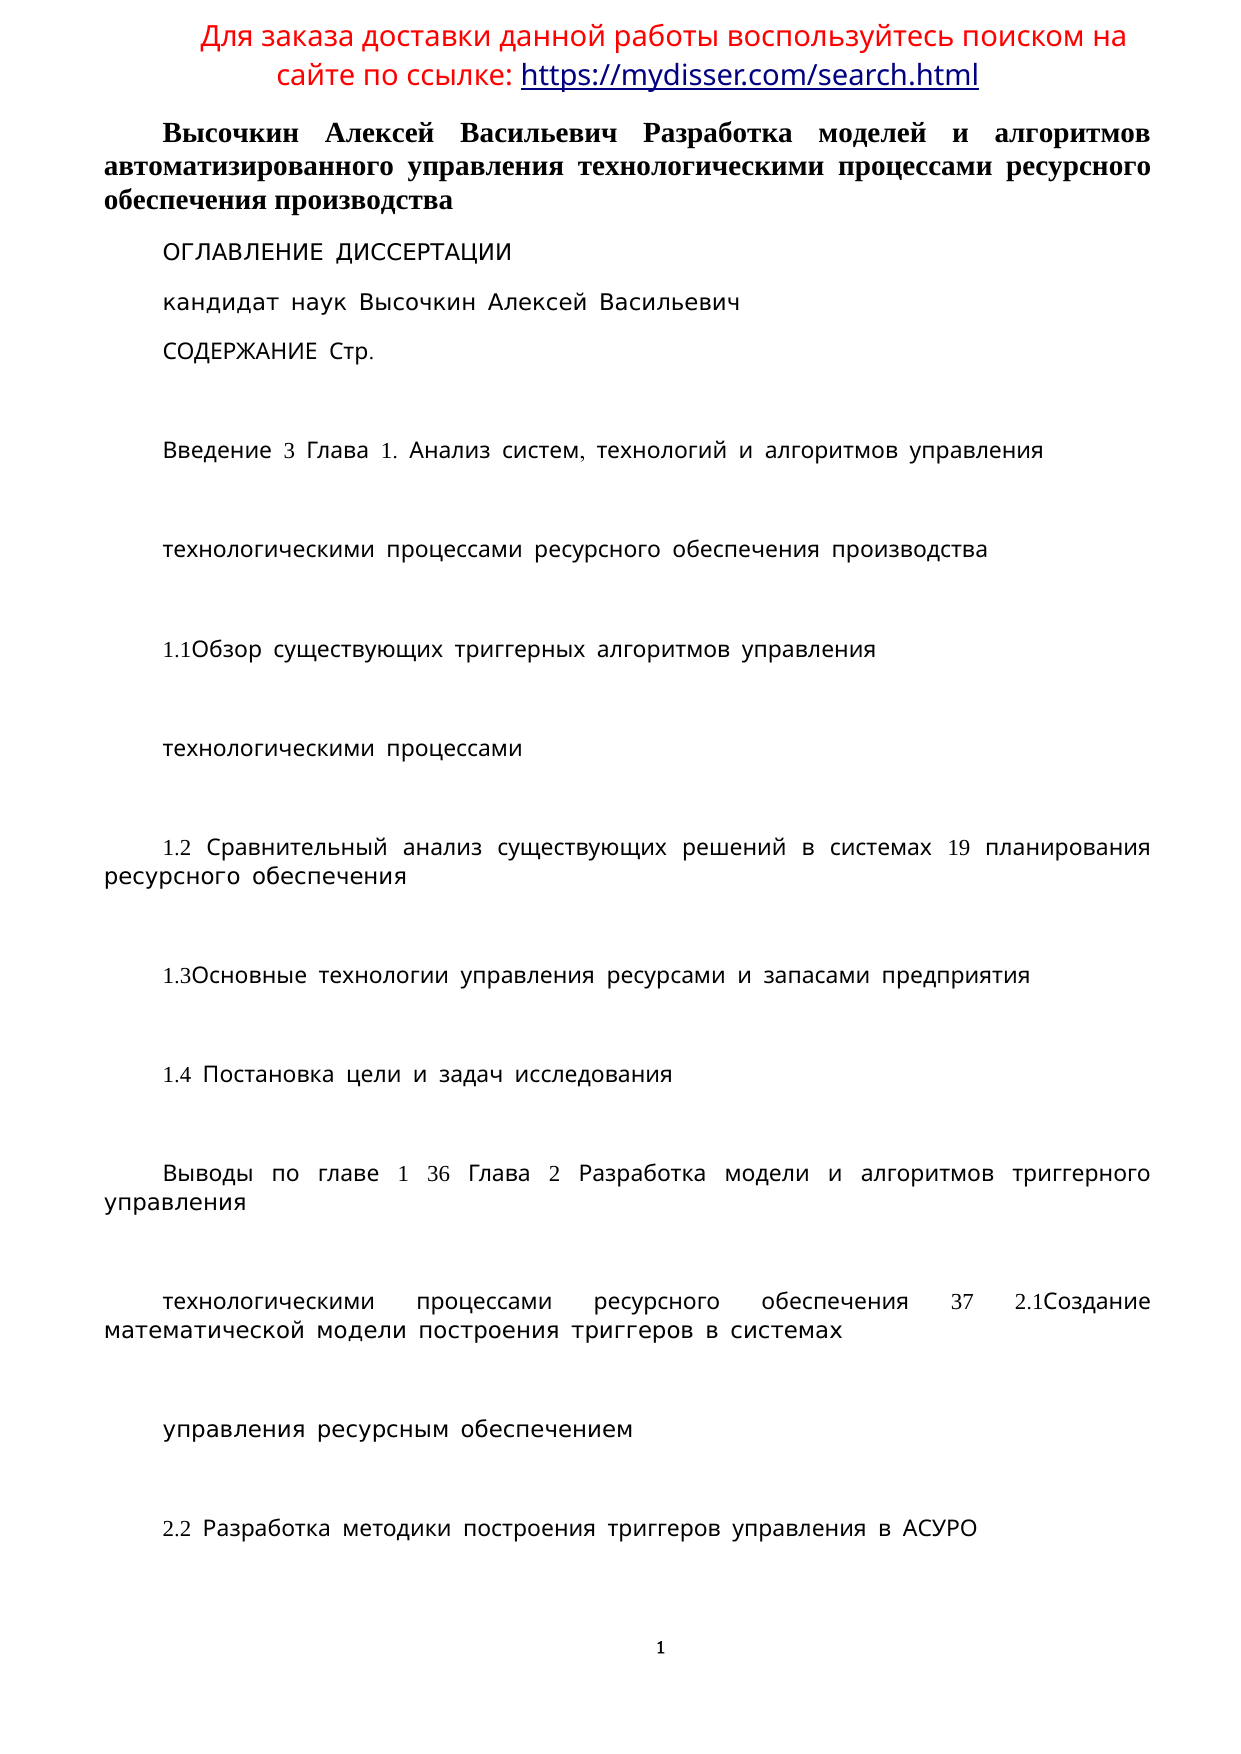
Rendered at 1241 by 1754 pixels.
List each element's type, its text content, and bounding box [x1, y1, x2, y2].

text Введение 3 Глава 1. Анализ систем, технологий и алгоритмов управления [103, 435, 1152, 463]
text кандидат наук Высочкин Алексей Васильевич [103, 286, 1152, 315]
text СОДЕРЖАНИЕ Стр. [103, 336, 1152, 364]
text 1.3Основные технологии управления ресурсами и запасами предприятия [103, 959, 1152, 988]
text 1.1Обзор существующих триггерных алгоритмов управления [103, 633, 1152, 662]
text ОГЛАВЛЕНИЕ ДИССЕРТАЦИИ [103, 236, 1152, 265]
text 1.4 Постановка цели и задач исследования [103, 1058, 1152, 1087]
text Выводы по главе 1 36 Глава 2 Разработка модели и алгоритмов триггерного управления [103, 1158, 1152, 1215]
text 2.2 Разработка методики построения триггеров управления в АСУРО [103, 1513, 1152, 1541]
text технологическими процессами ресурсного обеспечения производства [103, 534, 1152, 563]
text Высочкин Алексей Васильевич Разработка моделей и алгоритмов автоматизированного управления технологическими процессами ресурсного обеспечения производства [103, 115, 1152, 216]
text управления ресурсным обеспечением [103, 1413, 1152, 1442]
text 1.2 Сравнительный анализ существующих решений в системах 19 планирования ресурсного обеспечения [103, 831, 1152, 889]
text технологическими процессами ресурсного обеспечения 37 2.1Создание математической модели построения триггеров в системах [103, 1286, 1152, 1343]
text технологическими процессами [103, 732, 1152, 761]
